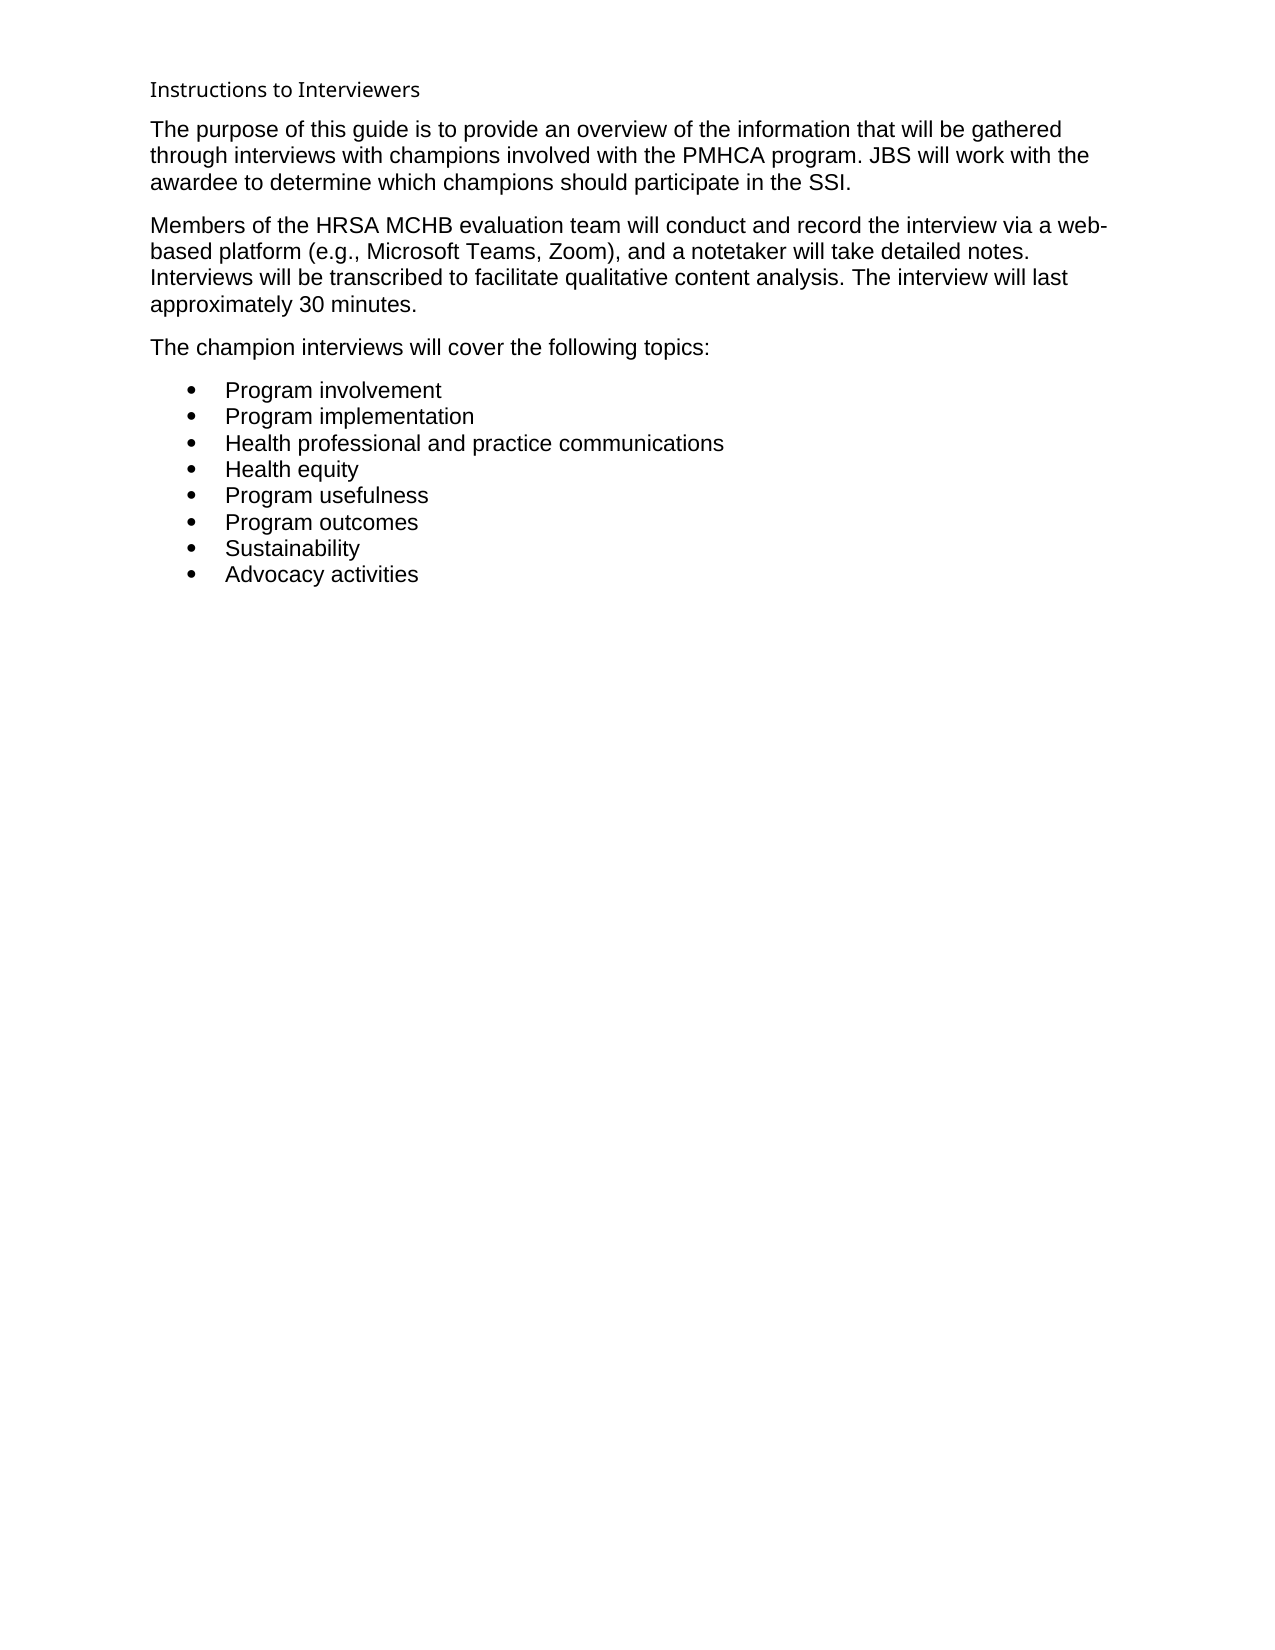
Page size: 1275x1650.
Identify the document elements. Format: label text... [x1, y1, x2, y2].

list Program outcomes [187, 508, 1125, 535]
list Program involvement [187, 377, 1125, 403]
list Program implementation [187, 403, 1125, 429]
list Health professional and practice communications [187, 429, 1125, 456]
list Health equity [187, 456, 1125, 482]
list Advocacy activities [187, 561, 1125, 588]
list Sustainability [187, 535, 1125, 561]
text The champion interviews will cover the following topics: [150, 334, 1125, 360]
text The purpose of this guide is to provide an overview of the information that will be gathered through interviews with champions involved with the PMHCA program. JBS will work with the awardee to determine which champions should participate in the SSI. [150, 116, 1125, 195]
list Program usefulness [187, 482, 1125, 508]
text Members of the HRSA MCHB evaluation team will conduct and record the interview via a web-based platform (e.g., Microsoft Teams, Zoom), and a notetaker will take detailed notes. Interviews will be transcribed to facilitate qualitative content analysis. The interview will last approximately 30 minutes. [150, 212, 1125, 317]
text Instructions to Interviewers [150, 75, 1125, 103]
